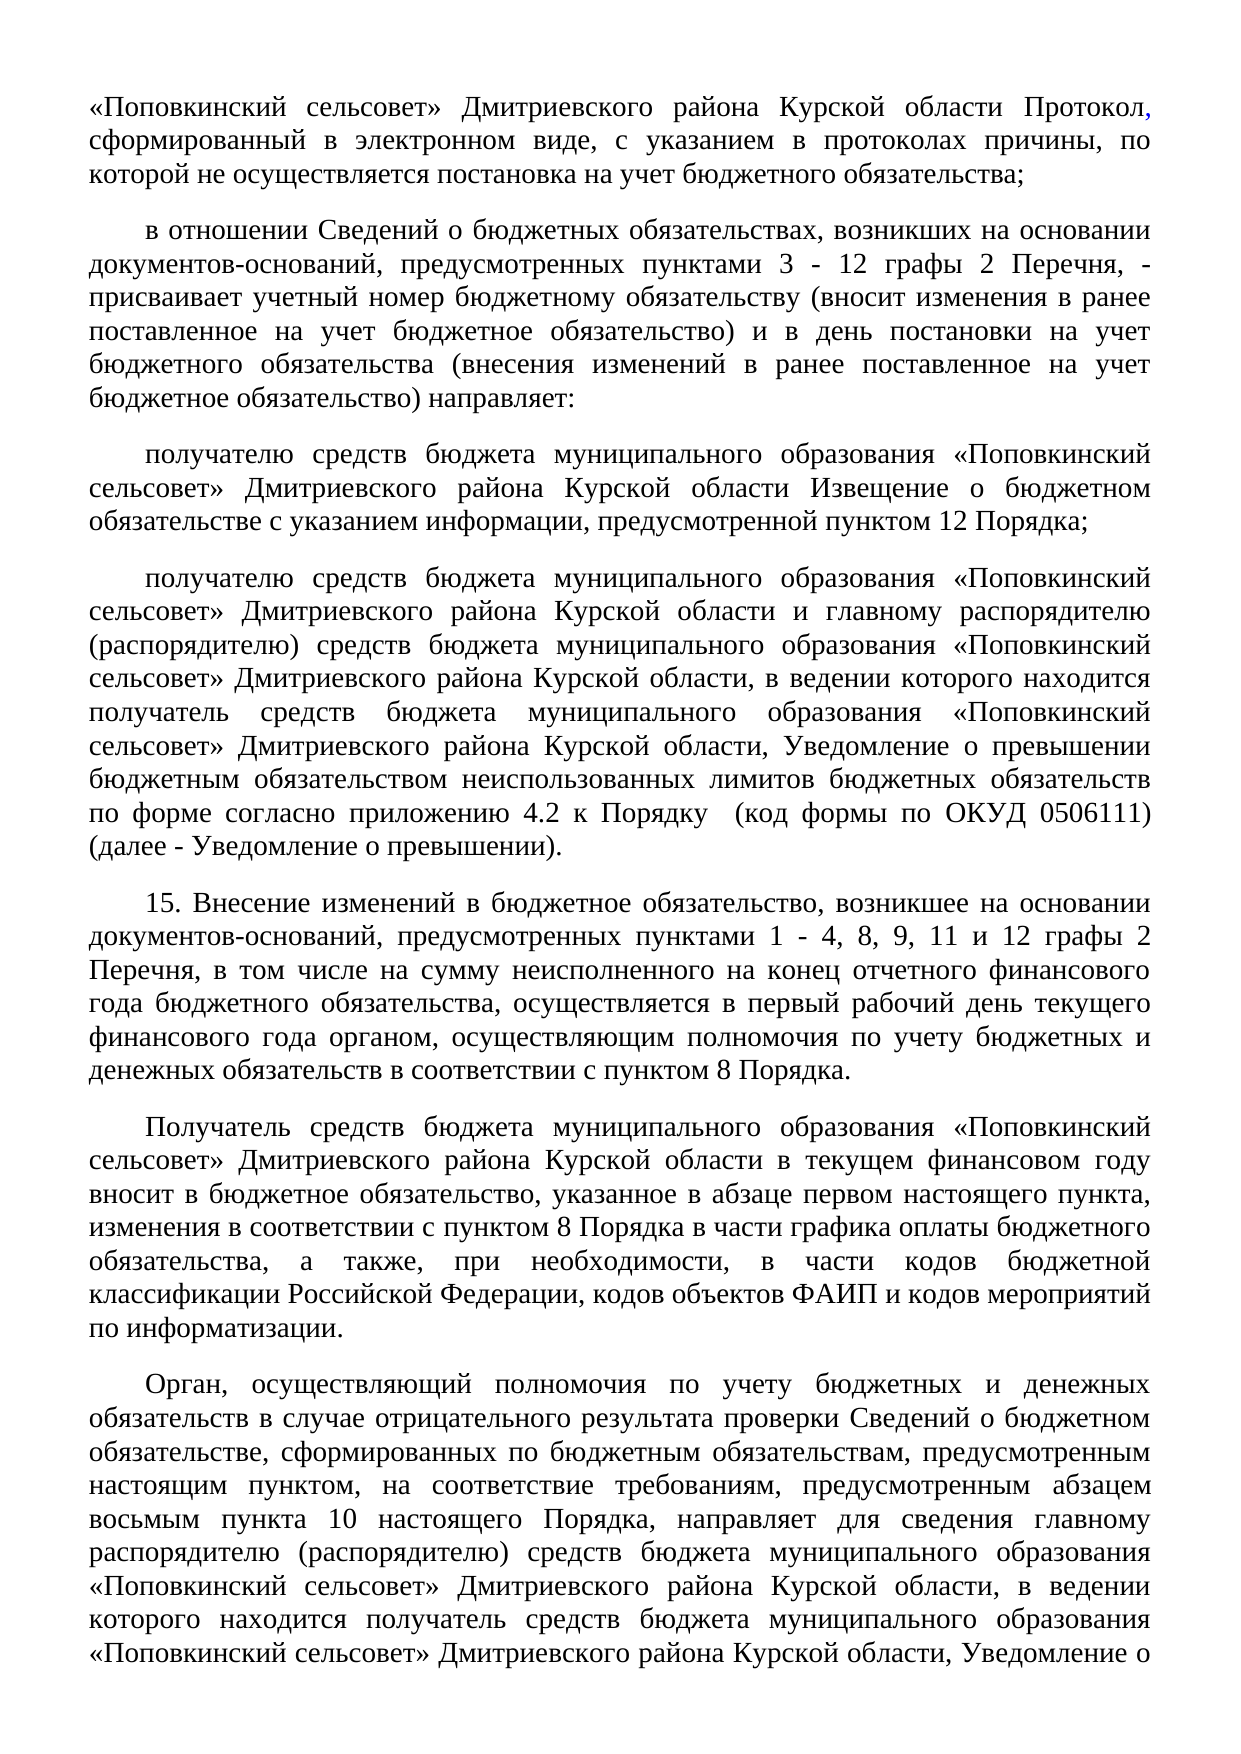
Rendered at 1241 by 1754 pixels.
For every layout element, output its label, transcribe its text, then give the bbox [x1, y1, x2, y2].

text получателю средств бюджета муниципального образования «Поповкинский сельсовет» Дмитриевского района Курской области и главному распорядителю (распорядителю) средств бюджета муниципального образования «Поповкинский сельсовет» Дмитриевского района Курской области, в ведении которого находится получатель средств бюджета муниципального образования «Поповкинский сельсовет» Дмитриевского района Курской области, Уведомление о превышении бюджетным обязательством неиспользованных лимитов бюджетных обязательств по форме согласно приложению 4.2 к Порядку (код формы по ОКУД 0506111) (далее - Уведомление о превышении). [89, 560, 1152, 862]
text 15. Внесение изменений в бюджетное обязательство, возникшее на основании документов-оснований, предусмотренных пунктами 1 - 4, 8, 9, 11 и 12 графы 2 Перечня, в том числе на сумму неисполненного на конец отчетного финансового года бюджетного обязательства, осуществляется в первый рабочий день текущего финансового года органом, осуществляющим полномочия по учету бюджетных и денежных обязательств в соответствии с пунктом 8 Порядка. [89, 885, 1152, 1086]
text в отношении Сведений о бюджетных обязательствах, возникших на основании документов-оснований, предусмотренных пунктами 3 - 12 графы 2 Перечня, - присваивает учетный номер бюджетному обязательству (вносит изменения в ранее поставленное на учет бюджетное обязательство) и в день постановки на учет бюджетного обязательства (внесения изменений в ранее поставленное на учет бюджетное обязательство) направляет: [89, 212, 1152, 413]
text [89, 89, 1152, 189]
text Получатель средств бюджета муниципального образования «Поповкинский сельсовет» Дмитриевского района Курской области в текущем финансовом году вносит в бюджетное обязательство, указанное в абзаце первом настоящего пункта, изменения в соответствии с пунктом 8 Порядка в части графика оплаты бюджетного обязательства, а также, при необходимости, в части кодов бюджетной классификации Российской Федерации, кодов объектов ФАИП и кодов мероприятий по информатизации. [89, 1109, 1152, 1344]
text получателю средств бюджета муниципального образования «Поповкинский сельсовет» Дмитриевского района Курской области Извещение о бюджетном обязательстве с указанием информации, предусмотренной пунктом 12 Порядка; [89, 436, 1152, 537]
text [89, 1367, 1152, 1668]
